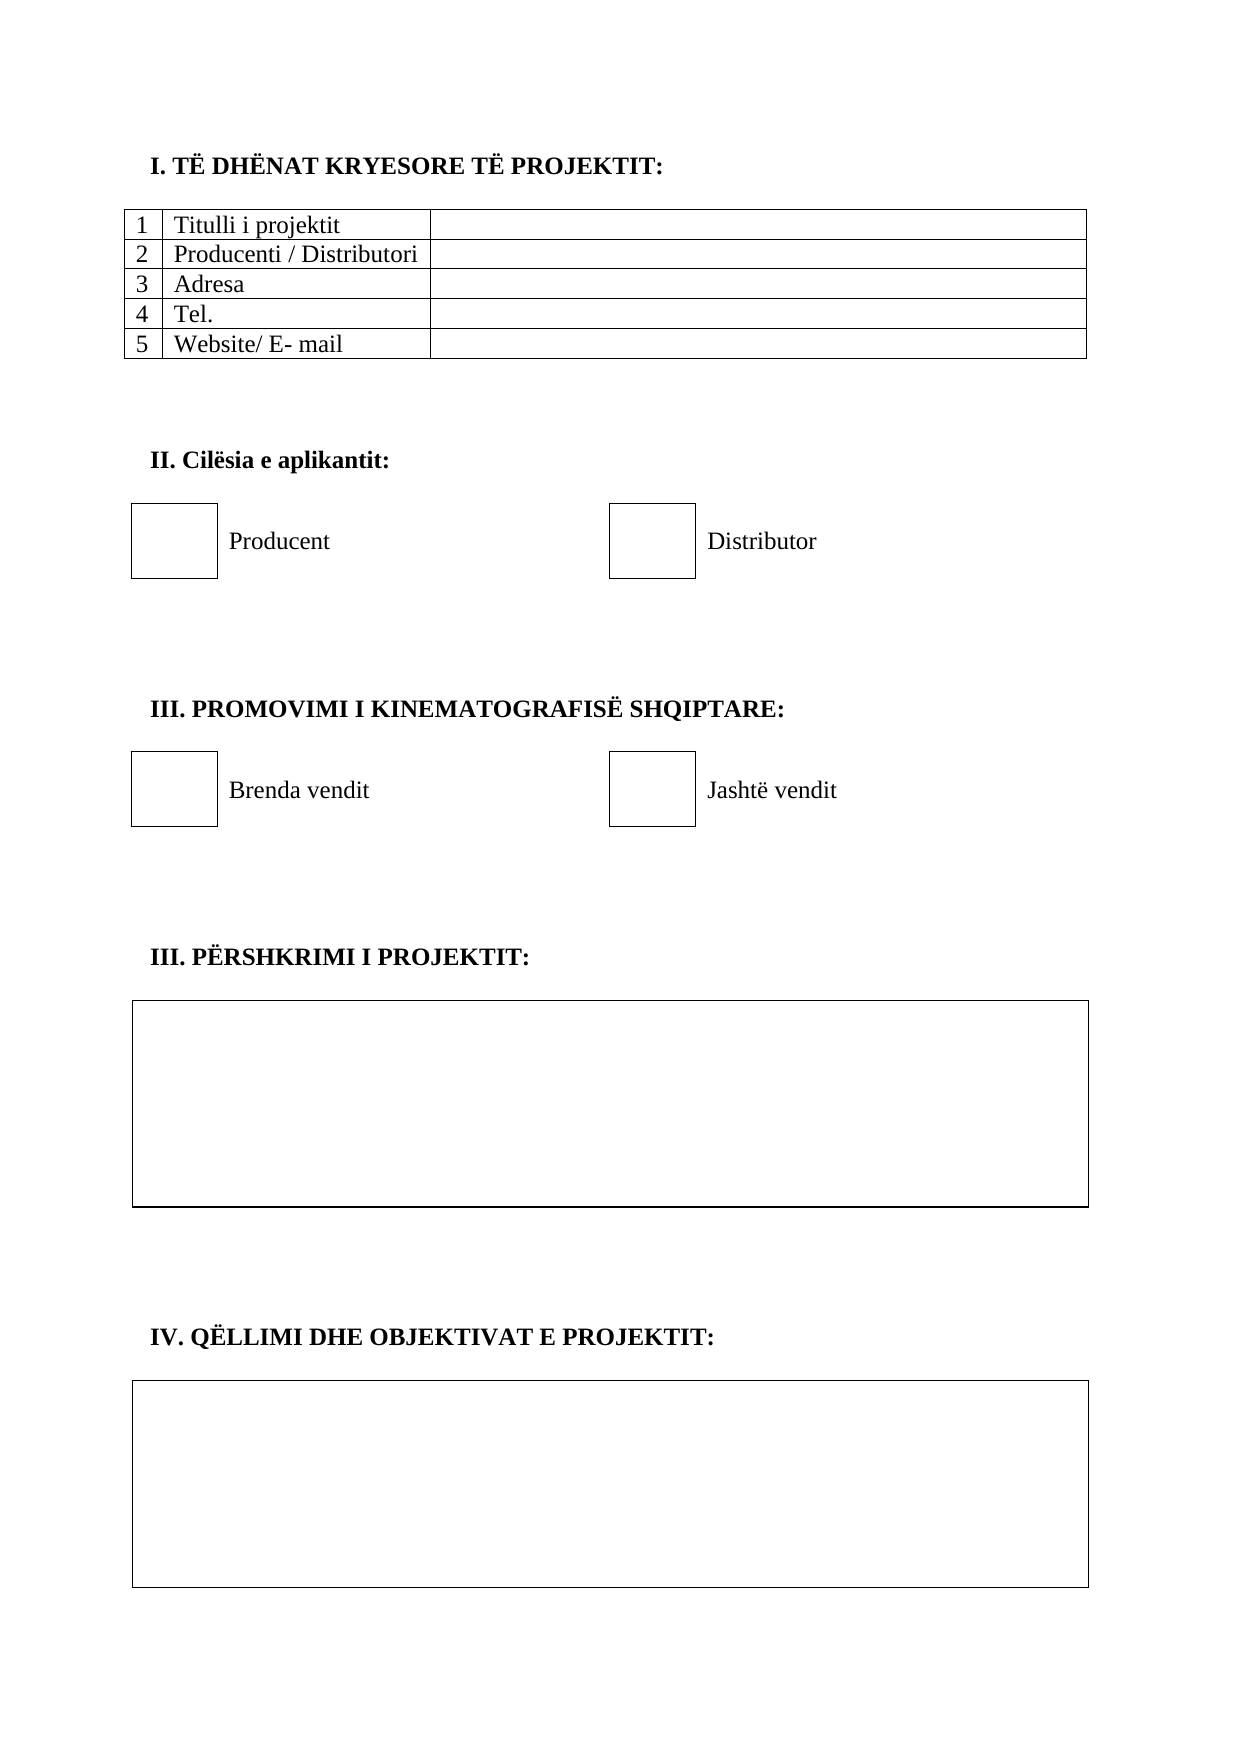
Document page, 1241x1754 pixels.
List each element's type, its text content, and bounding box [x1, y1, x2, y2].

table_header Jashtë vendit [696, 751, 1085, 826]
table_header Brenda vendit [218, 751, 609, 826]
table_header [133, 1381, 1088, 1587]
table_header [132, 752, 217, 826]
table_cell Adresa [163, 269, 430, 298]
table_cell 2 [125, 240, 162, 268]
table_header Distributor [696, 503, 1085, 578]
table_cell 5 [125, 329, 162, 358]
table_header [610, 752, 695, 826]
table_header [610, 504, 695, 578]
table_cell [431, 299, 1086, 328]
table_header Producent [218, 503, 609, 578]
table_header [431, 210, 1086, 238]
table_header Titulli i projektit [163, 210, 430, 238]
table_cell [431, 329, 1086, 358]
table_cell Website/ E- mail [163, 329, 430, 358]
table_cell Tel. [163, 299, 430, 328]
table_header 1 [125, 210, 162, 238]
text II. Cilësia e aplikantit: [150, 445, 1090, 474]
table_cell 4 [125, 299, 162, 328]
table_header [133, 1001, 1088, 1206]
table_cell Producenti / Distributori [163, 240, 430, 268]
table_cell [431, 269, 1086, 298]
table_cell 3 [125, 269, 162, 298]
text IV. QËLLIMI DHE OBJEKTIVAT E PROJEKTIT: [150, 1322, 1090, 1351]
table_header [132, 504, 217, 578]
text I. TË DHËNAT KRYESORE TË PROJEKTIT: [150, 151, 1090, 180]
text III. PËRSHKRIMI I PROJEKTIT: [150, 942, 1090, 971]
table_cell [431, 240, 1086, 268]
text III. PROMOVIMI I KINEMATOGRAFISË SHQIPTARE: [150, 694, 1090, 722]
